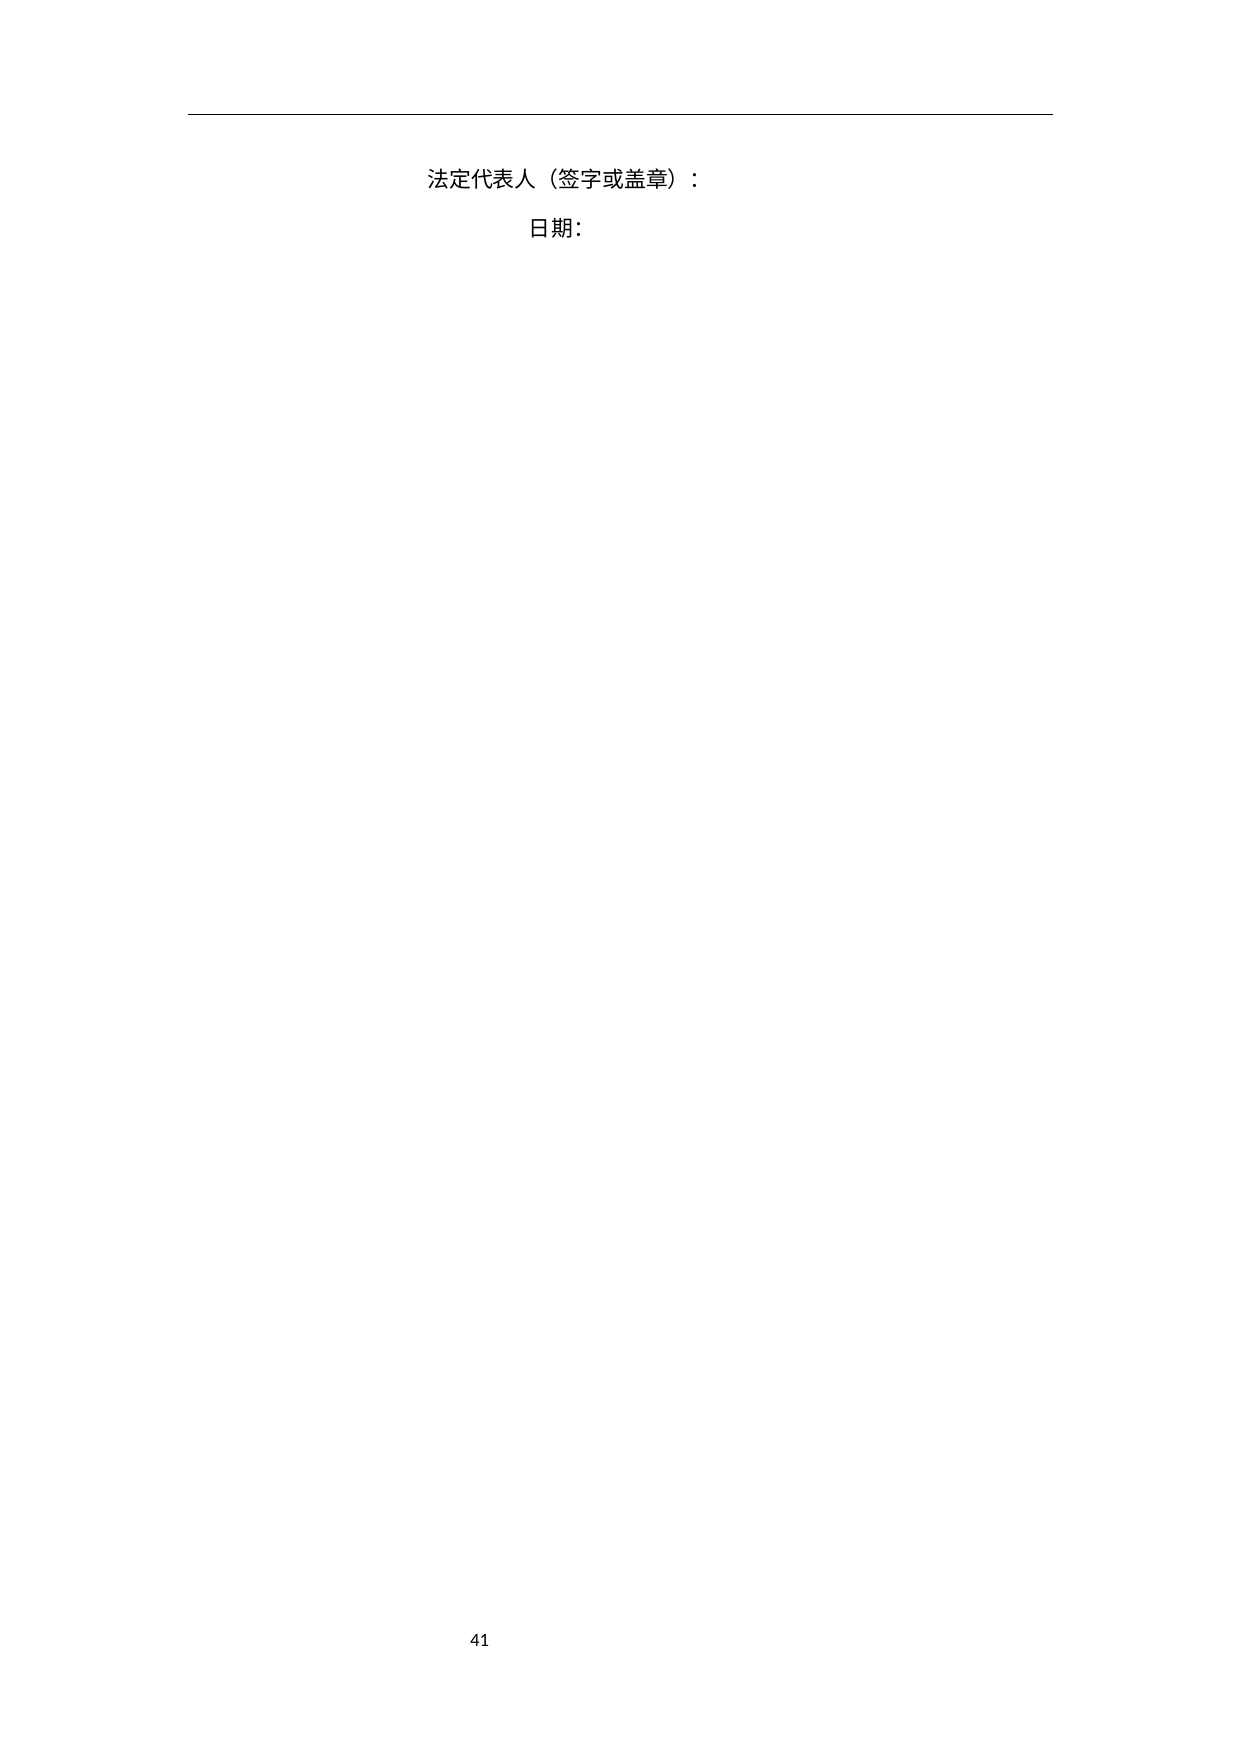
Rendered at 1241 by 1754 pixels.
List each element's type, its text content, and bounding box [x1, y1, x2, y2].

text 法定代表人（签字或盖章）： [187, 162, 890, 194]
text 日期： [187, 210, 890, 243]
